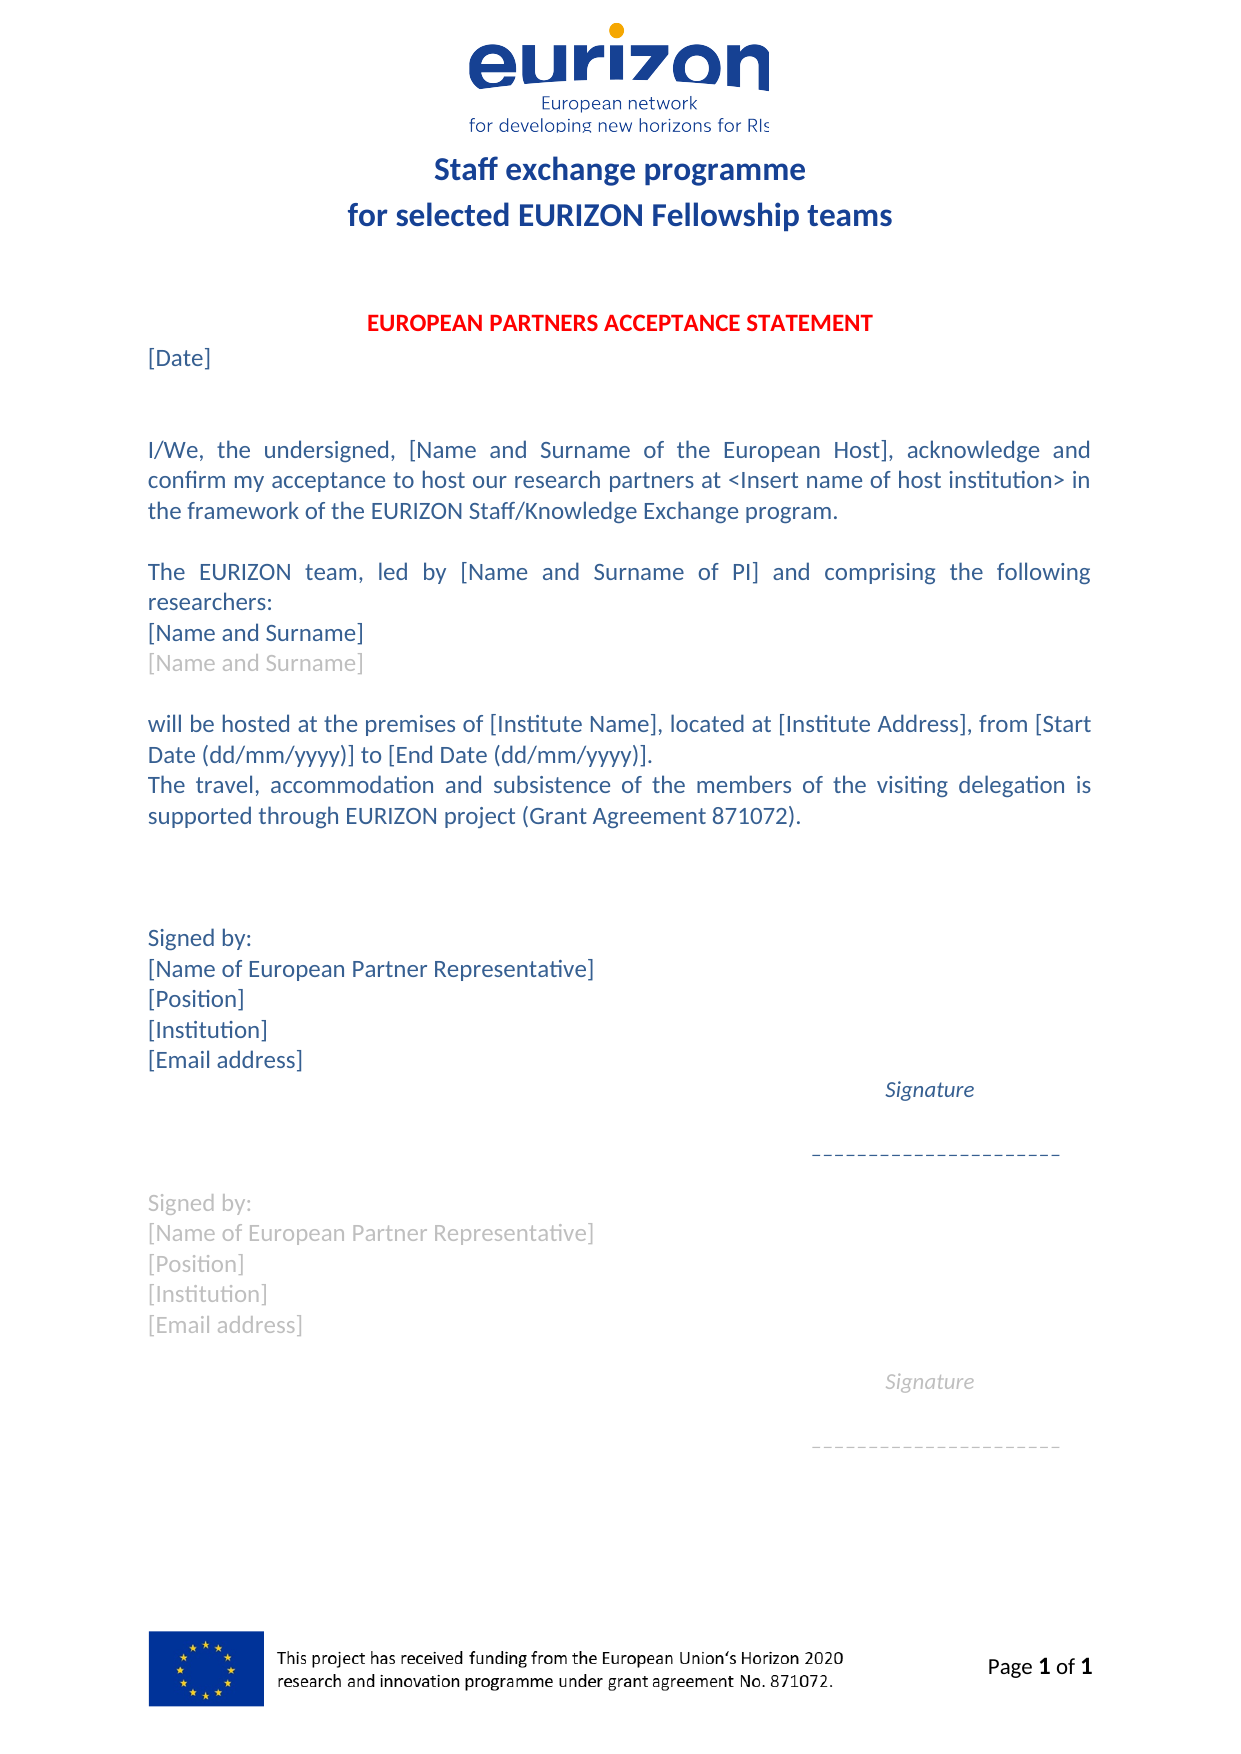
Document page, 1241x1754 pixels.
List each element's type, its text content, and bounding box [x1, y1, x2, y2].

text for selected EURIZON Fellowship teams [148, 194, 1093, 235]
text Staff exchange programme [148, 148, 1093, 188]
text [Institution] [148, 1014, 1093, 1044]
text [Name and Surname] [148, 617, 1093, 647]
text Signature [148, 1339, 1093, 1396]
text ______________________ [148, 1131, 1093, 1159]
text [Position] [148, 1248, 1093, 1278]
text [Position] [148, 983, 1093, 1014]
text [Name of European Partner Representative] [148, 953, 1093, 983]
text [Email address] [148, 1309, 1093, 1339]
text will be hosted at the premises of [Institute Name], located at [Institute Address], from [Start Date (dd/mm/yyyy)] to [End Date (dd/mm/yyyy)]. [148, 708, 1093, 769]
text The EURIZON team, led by [Name and Surname of PI] and comprising the following researchers: [148, 556, 1093, 617]
text [Date] [148, 342, 1093, 373]
text [Name and Surname] [148, 647, 1093, 678]
text Signed by: [148, 922, 1093, 953]
text [Email address] [148, 1044, 1093, 1075]
text [Name of European Partner Representative] [148, 1217, 1093, 1248]
text Signature [148, 1075, 1093, 1103]
picture [468, 22, 769, 133]
text [Institution] [148, 1278, 1093, 1309]
picture [147, 1631, 854, 1707]
text I/We, the undersigned, [Name and Surname of the European Host], acknowledge and confirm my acceptance to host our research partners at <Insert name of host institution> in the framework of the EURIZON Staff/Knowledge Exchange program. [148, 434, 1093, 525]
text EUROPEAN PARTNERS ACCEPTANCE STATEMENT [148, 307, 1093, 338]
text Signed by: [148, 1187, 1093, 1217]
text ______________________ [148, 1423, 1093, 1452]
text The travel, accommodation and subsistence of the members of the visiting delegation is supported through EURIZON project (Grant Agreement 871072). [148, 769, 1093, 831]
